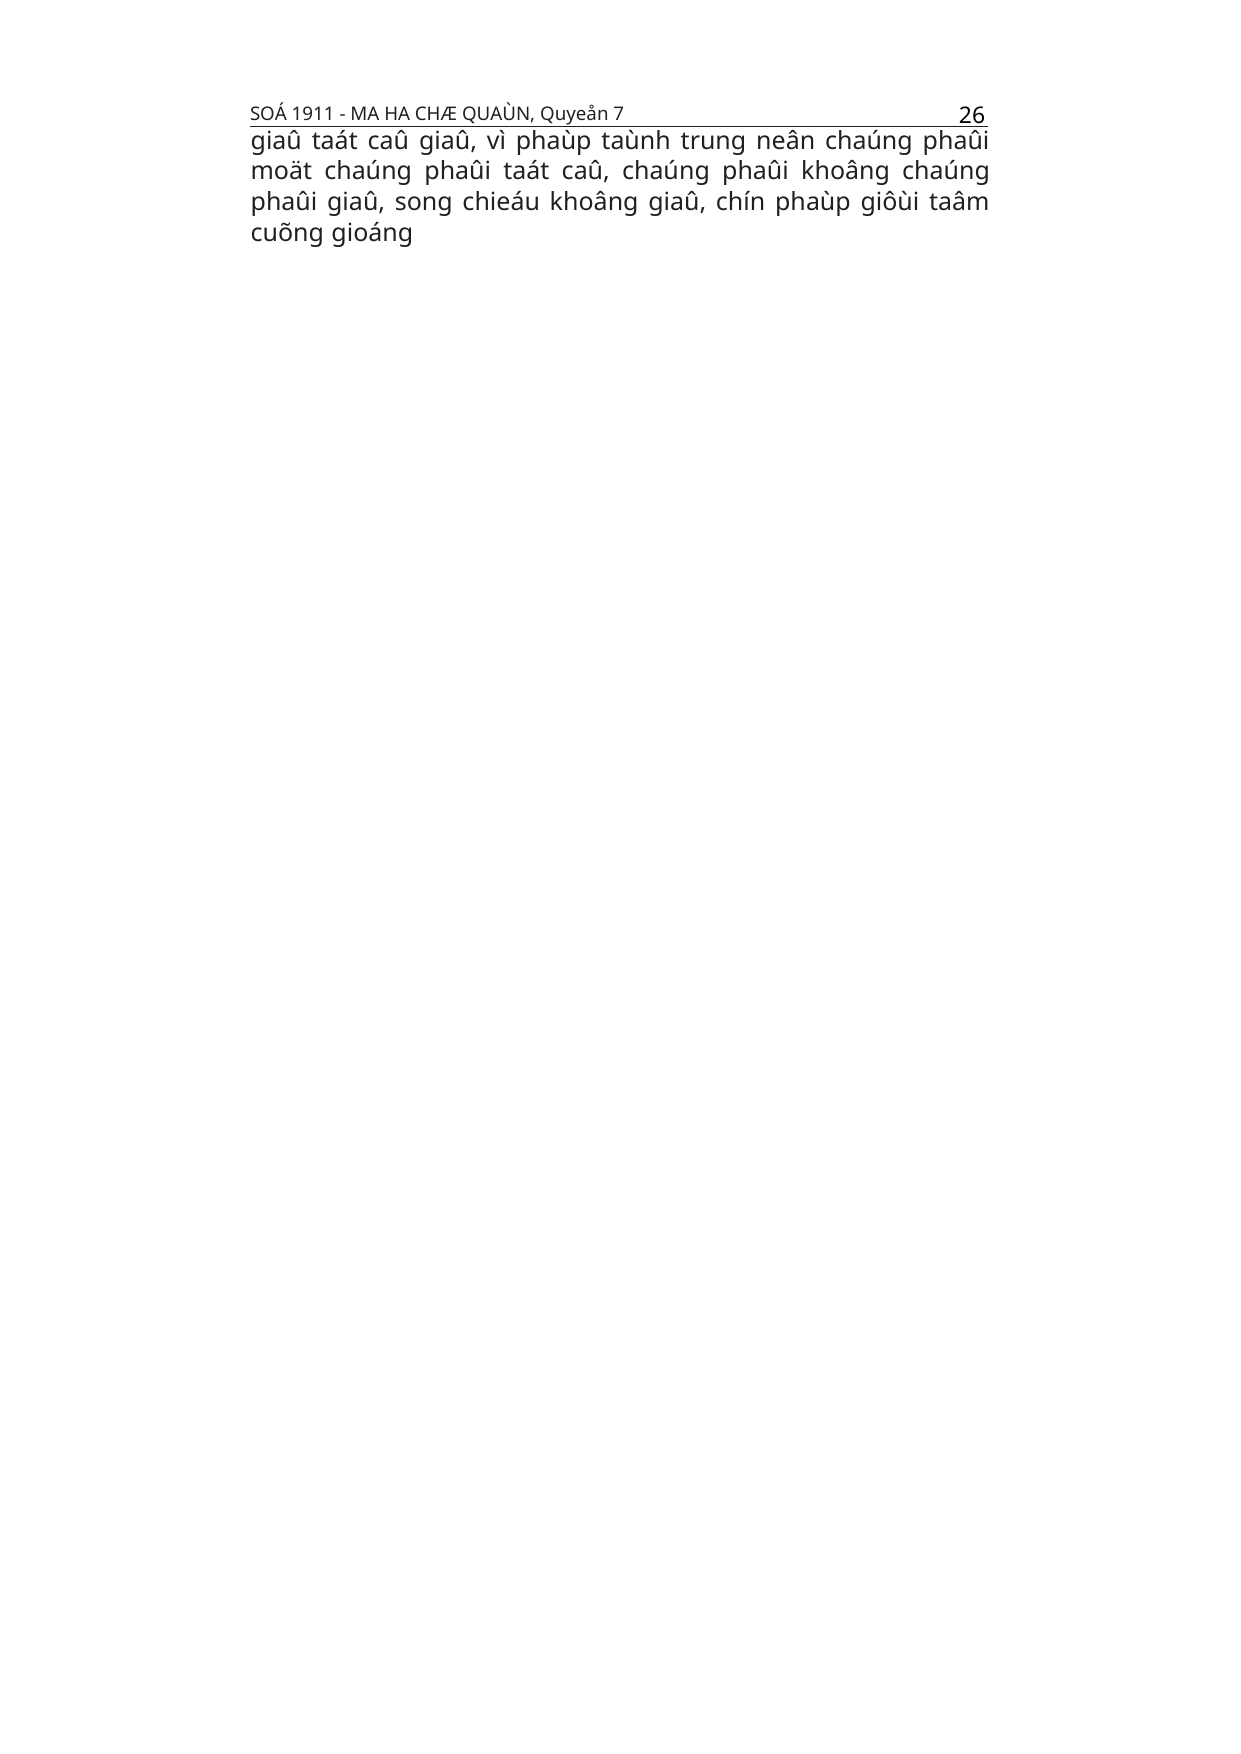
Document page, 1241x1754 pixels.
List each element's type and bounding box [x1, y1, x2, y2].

text [250, 125, 990, 249]
